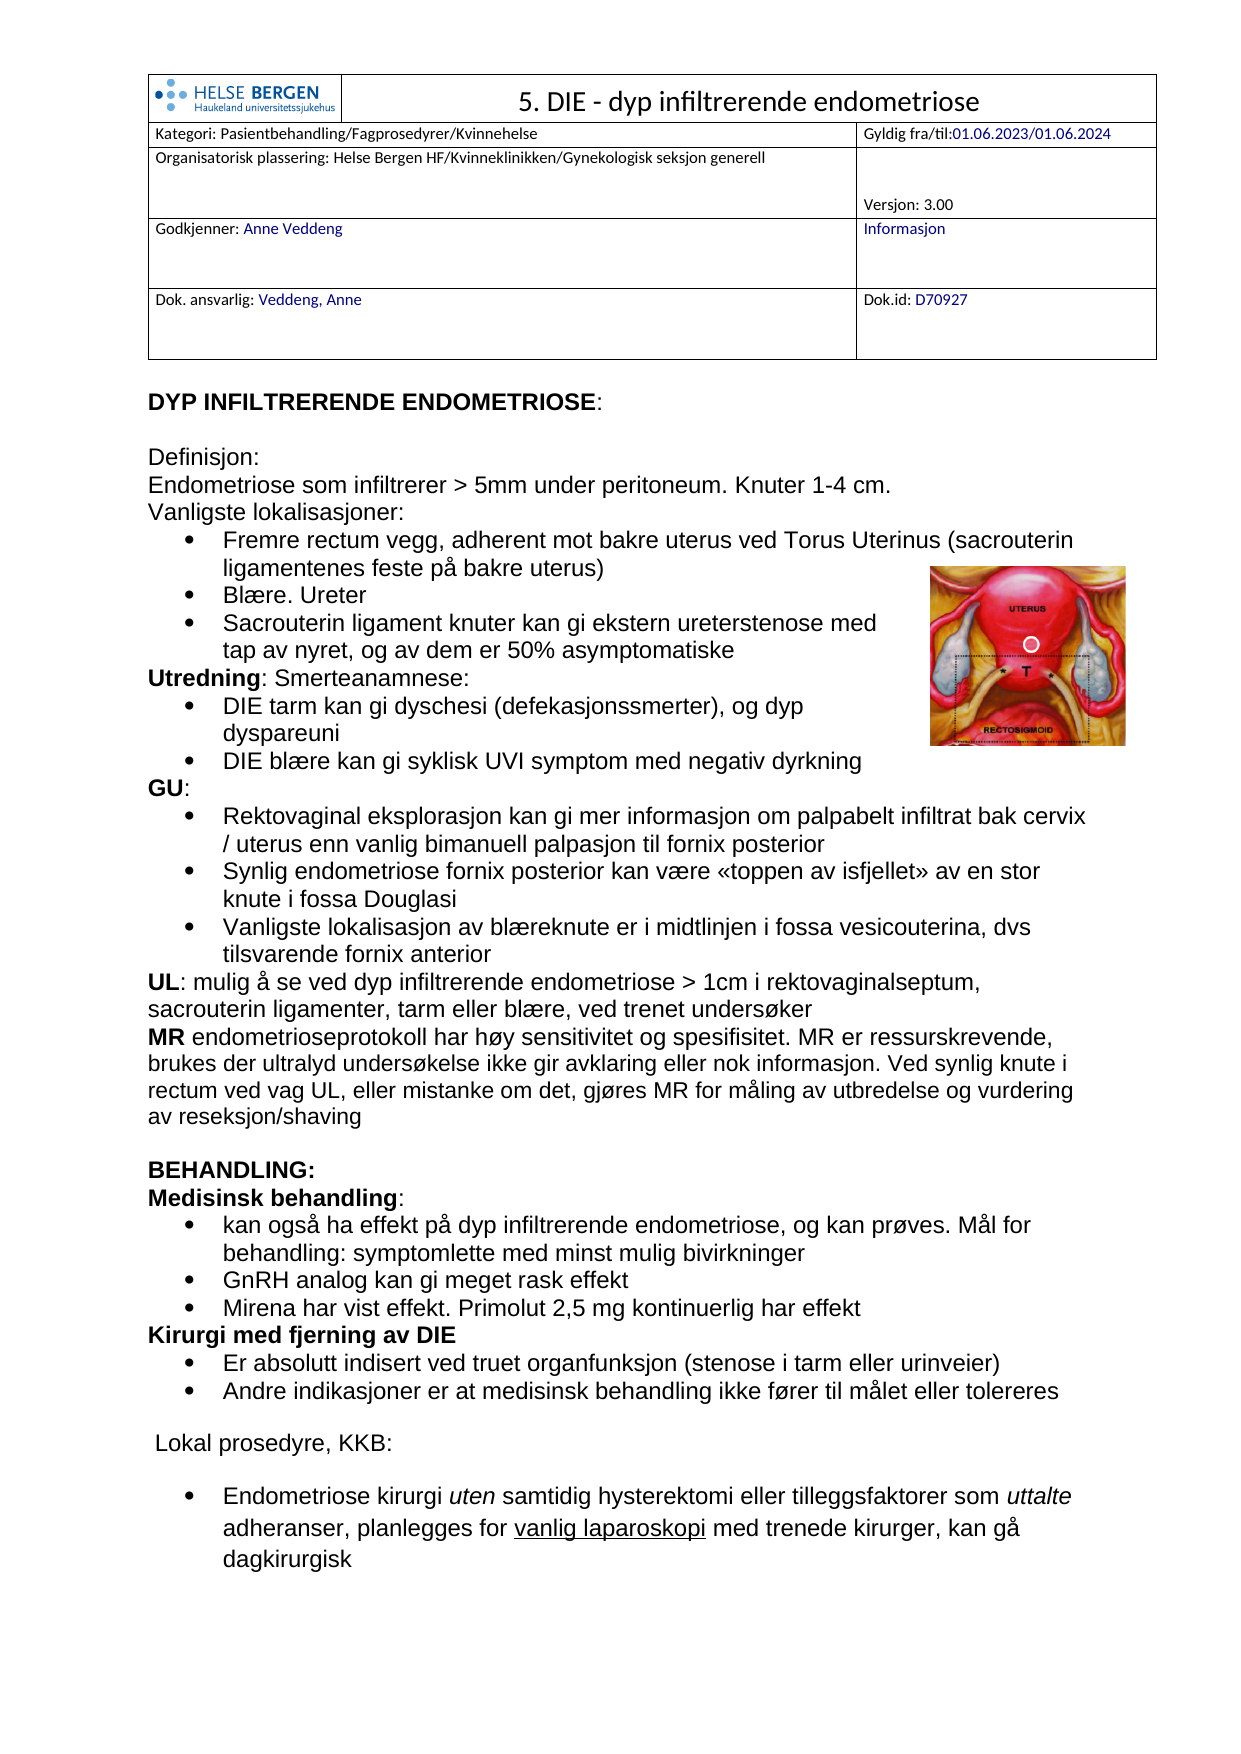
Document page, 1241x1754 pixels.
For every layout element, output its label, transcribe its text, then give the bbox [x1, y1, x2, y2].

text GU: [148, 774, 1093, 802]
text Lokal prosedyre, KKB: [148, 1429, 1093, 1457]
list Fremre rectum vegg, adherent mot bakre uterus ved Torus Uterinus (sacrouterin ligamentenes feste på bakre uterus) [185, 526, 1093, 581]
list Blære. Ureter [185, 581, 928, 609]
list Rektovaginal eksplorasjon kan gi mer informasjon om palpabelt infiltrat bak cervix / uterus enn vanlig bimanuell palpasjon til fornix posterior [185, 802, 1093, 857]
text Kirurgi med fjerning av DIE [148, 1321, 1093, 1349]
text Medisinsk behandling: [148, 1183, 1093, 1211]
picture [155, 79, 335, 114]
list DIE blære kan gi syklisk UVI symptom med negativ dyrkning [185, 747, 1093, 774]
list Mirena har vist effekt. Primolut 2,5 mg kontinuerlig har effekt [185, 1294, 1093, 1321]
list Vanligste lokalisasjon av blæreknute er i midtlinjen i fossa vesicouterina, dvs tilsvarende fornix anterior [185, 912, 1093, 968]
list DIE tarm kan gi dyschesi (defekasjonssmerter), og dyp dyspareuni [185, 692, 1093, 747]
text Definisjon: [148, 443, 1093, 471]
picture [928, 566, 1126, 744]
list Andre indikasjoner er at medisinsk behandling ikke fører til målet eller tolereres [185, 1377, 1093, 1404]
list Er absolutt indisert ved truet organfunksjon (stenose i tarm eller urinveier) [185, 1349, 1093, 1377]
list Sacrouterin ligament knuter kan gi ekstern ureterstenose med tap av nyret, og av dem er 50% asymptomatiske [185, 609, 928, 664]
text Endometriose som infiltrerer > 5mm under peritoneum. Knuter 1-4 cm. Vanligste lokalisasjoner: [148, 471, 1093, 526]
list GnRH analog kan gi meget rask effekt [185, 1266, 1093, 1294]
text MR endometrioseprotokoll har høy sensitivitet og spesifisitet. MR er ressurskrevende, brukes der ultralyd undersøkelse ikke gir avklaring eller nok informasjon. Ved synlig knute i rectum ved vag UL, eller mistanke om det, gjøres MR for måling av utbredelse og vurdering av reseksjon/shaving [148, 1023, 1093, 1129]
text UL: mulig å se ved dyp infiltrerende endometriose > 1cm i rektovaginalseptum, sacrouterin ligamenter, tarm eller blære, ved trenet undersøker [148, 968, 1093, 1023]
text Utredning: Smerteanamnese: [148, 664, 928, 692]
text DYP INFILTRERENDE ENDOMETRIOSE: [148, 388, 1093, 416]
list kan også ha effekt på dyp infiltrerende endometriose, og kan prøves. Mål for behandling: symptomlette med minst mulig bivirkninger [185, 1211, 1093, 1266]
list Synlig endometriose fornix posterior kan være «toppen av isfjellet» av en stor knute i fossa Douglasi [185, 857, 1093, 912]
list Endometriose kirurgi uten samtidig hysterektomi eller tilleggsfaktorer som uttalte adheranser, planlegges for vanlig laparoskopi med trenede kirurger, kan gå dagkirurgisk [185, 1482, 1093, 1573]
text BEHANDLING: [148, 1156, 1093, 1183]
